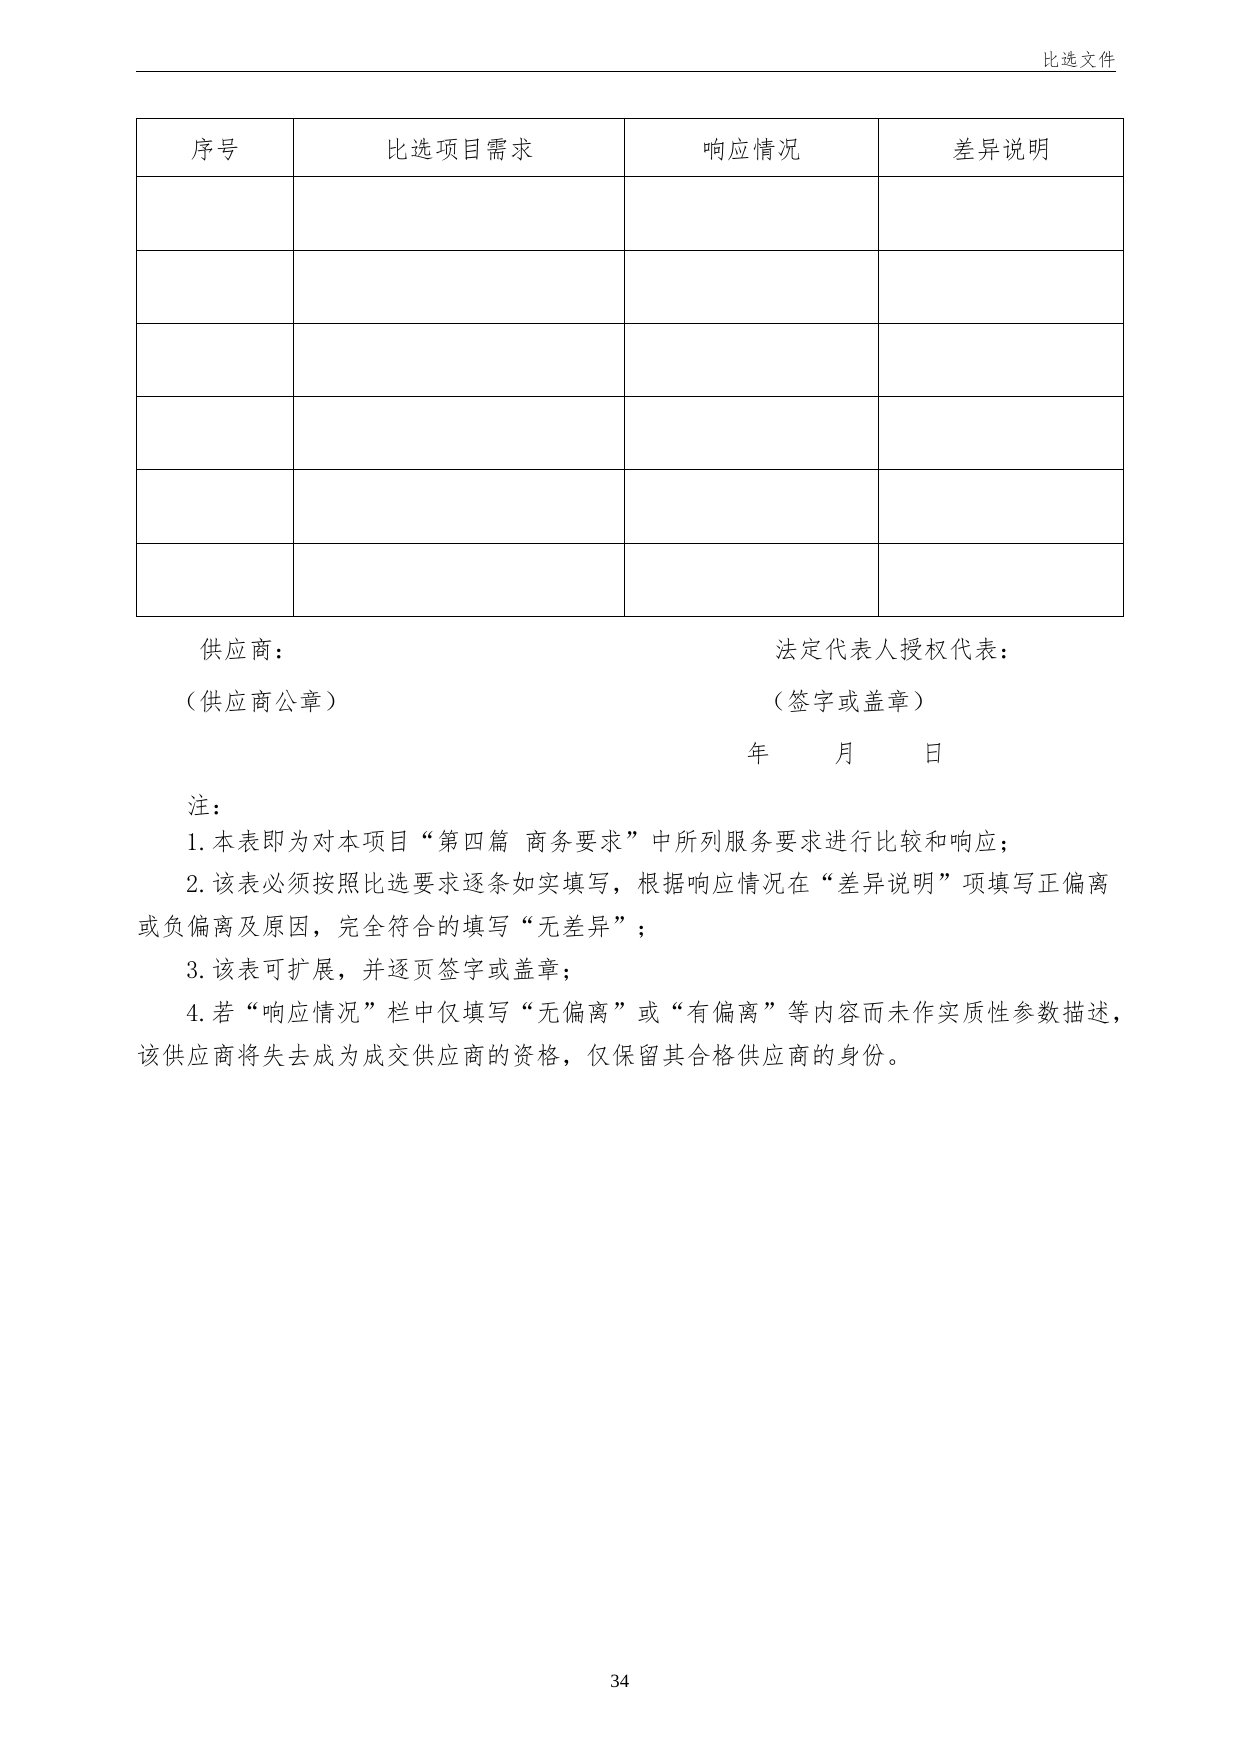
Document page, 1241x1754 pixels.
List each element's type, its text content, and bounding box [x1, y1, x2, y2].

table_cell [625, 177, 878, 249]
table_cell [294, 324, 624, 396]
table_cell [625, 544, 878, 616]
text （供应商公章） （签字或盖章） [136, 669, 1116, 721]
table_cell [625, 470, 878, 542]
text 1.本表即为对本项目“第四篇 商务要求”中所列服务要求进行比较和响应； [136, 825, 1116, 853]
table_cell [879, 177, 1123, 249]
text 年 月 日 [136, 721, 1116, 773]
table_header 序号 [137, 119, 293, 176]
table_cell [879, 470, 1123, 542]
table_cell [137, 397, 293, 469]
text 注： [136, 773, 1116, 825]
table_header 差异说明 [879, 119, 1123, 176]
table_cell [137, 251, 293, 323]
table_cell [294, 544, 624, 616]
table_cell [294, 251, 624, 323]
text 3.该表可扩展，并逐页签字或盖章； [136, 953, 1116, 982]
text 2.该表必须按照比选要求逐条如实填写，根据响应情况在“差异说明”项填写正偏离或负偏离及原因，完全符合的填写“无差异”； [136, 868, 1116, 939]
table_cell [137, 324, 293, 396]
text 供应商： 法定代表人授权代表： [136, 617, 1116, 669]
table_cell [625, 251, 878, 323]
table_cell [294, 177, 624, 249]
table_cell [137, 177, 293, 249]
table_cell [879, 251, 1123, 323]
table_cell [137, 470, 293, 542]
table_cell [294, 470, 624, 542]
table_cell [879, 397, 1123, 469]
table_cell [137, 544, 293, 616]
table_cell [625, 324, 878, 396]
table_cell [879, 324, 1123, 396]
table_cell [294, 397, 624, 469]
text 4.若“响应情况”栏中仅填写“无偏离”或“有偏离”等内容而未作实质性参数描述，该供应商将失去成为成交供应商的资格，仅保留其合格供应商的身份。 [136, 996, 1116, 1068]
table_header 比选项目需求 [294, 119, 624, 176]
table_header 响应情况 [625, 119, 878, 176]
table_cell [625, 397, 878, 469]
table_cell [879, 544, 1123, 616]
